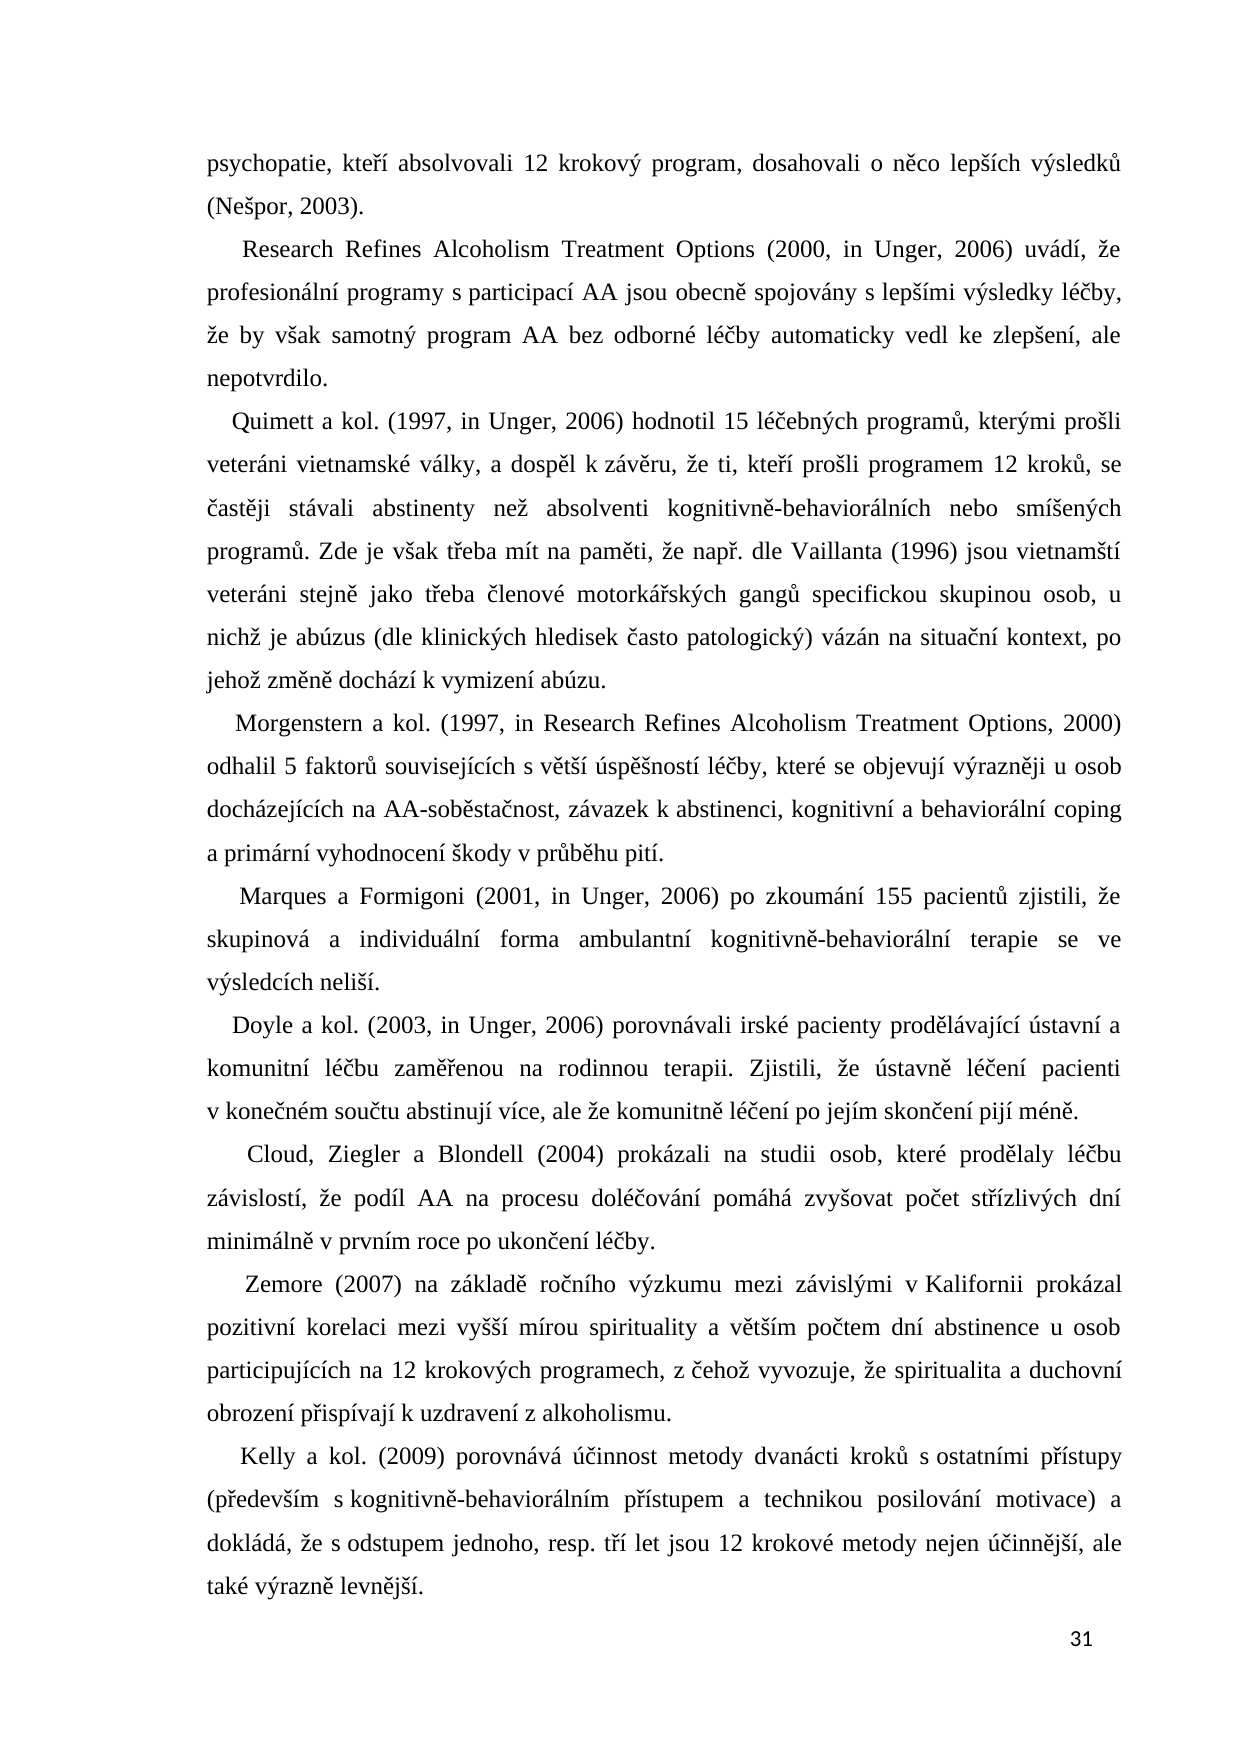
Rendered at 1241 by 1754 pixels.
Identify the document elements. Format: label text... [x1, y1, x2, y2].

text Zemore (2007) na základě ročního výzkumu mezi závislými v Kalifornii prokázal pozitivní korelaci mezi vyšší mírou spirituality a větším počtem dní abstinence u osob participujících na 12 krokových programech, z čehož vyvozuje, že spiritualita a duchovní obrození přispívají k uzdravení z alkoholismu. [207, 1269, 1122, 1427]
text Kelly a kol. (2009) porovnává účinnost metody dvanácti kroků s ostatními přístupy (především s kognitivně-behaviorálním přístupem a technikou posilování motivace) a dokládá, že s odstupem jednoho, resp. tří let jsou 12 krokové metody nejen účinnější, ale také výrazně levnější. [207, 1441, 1122, 1599]
text Quimett a kol. (1997, in Unger, 2006) hodnotil 15 léčebných programů, kterými prošli veteráni vietnamské války, a dospěl k závěru, že ti, kteří prošli programem 12 kroků, se častěji stávali abstinenty než absolventi kognitivně-behaviorálních nebo smíšených programů. Zde je však třeba mít na paměti, že např. dle Vaillanta (1996) jsou vietnamští veteráni stejně jako třeba členové motorkářských gangů specifickou skupinou osob, u nichž je abúzus (dle klinických hledisek často patologický) vázán na situační kontext, po jehož změně dochází k vymizení abúzu. [207, 406, 1122, 694]
text Doyle a kol. (2003, in Unger, 2006) porovnávali irské pacienty prodělávající ústavní a komunitní léčbu zaměřenou na rodinnou terapii. Zjistili, že ústavně léčení pacienti v konečném součtu abstinují více, ale že komunitně léčení po jejím skončení pijí méně. [207, 1010, 1122, 1125]
text Research Refines Alcoholism Treatment Options (2000, in Unger, 2006) uvádí, že profesionální programy s participací AA jsou obecně spojovány s lepšími výsledky léčby, že by však samotný program AA bez odborné léčby automaticky vedl ke zlepšení, ale nepotvrdilo. [207, 234, 1122, 392]
text Morgenstern a kol. (1997, in Research Refines Alcoholism Treatment Options, 2000) odhalil 5 faktorů souvisejících s větší úspěšností léčby, které se objevují výrazněji u osob docházejících na AA-soběstačnost, závazek k abstinenci, kognitivní a behaviorální coping a primární vyhodnocení škody v průběhu pití. [207, 708, 1122, 866]
text Cloud, Ziegler a Blondell (2004) prokázali na studii osob, které prodělaly léčbu závislostí, že podíl AA na procesu doléčování pomáhá zvyšovat počet střízlivých dní minimálně v prvním roce po ukončení léčby. [207, 1139, 1122, 1254]
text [207, 148, 1122, 219]
text Marques a Formigoni (2001, in Unger, 2006) po zkoumání 155 pacientů zjistili, že skupinová a individuální forma ambulantní kognitivně-behaviorální terapie se ve výsledcích neliší. [207, 881, 1122, 996]
